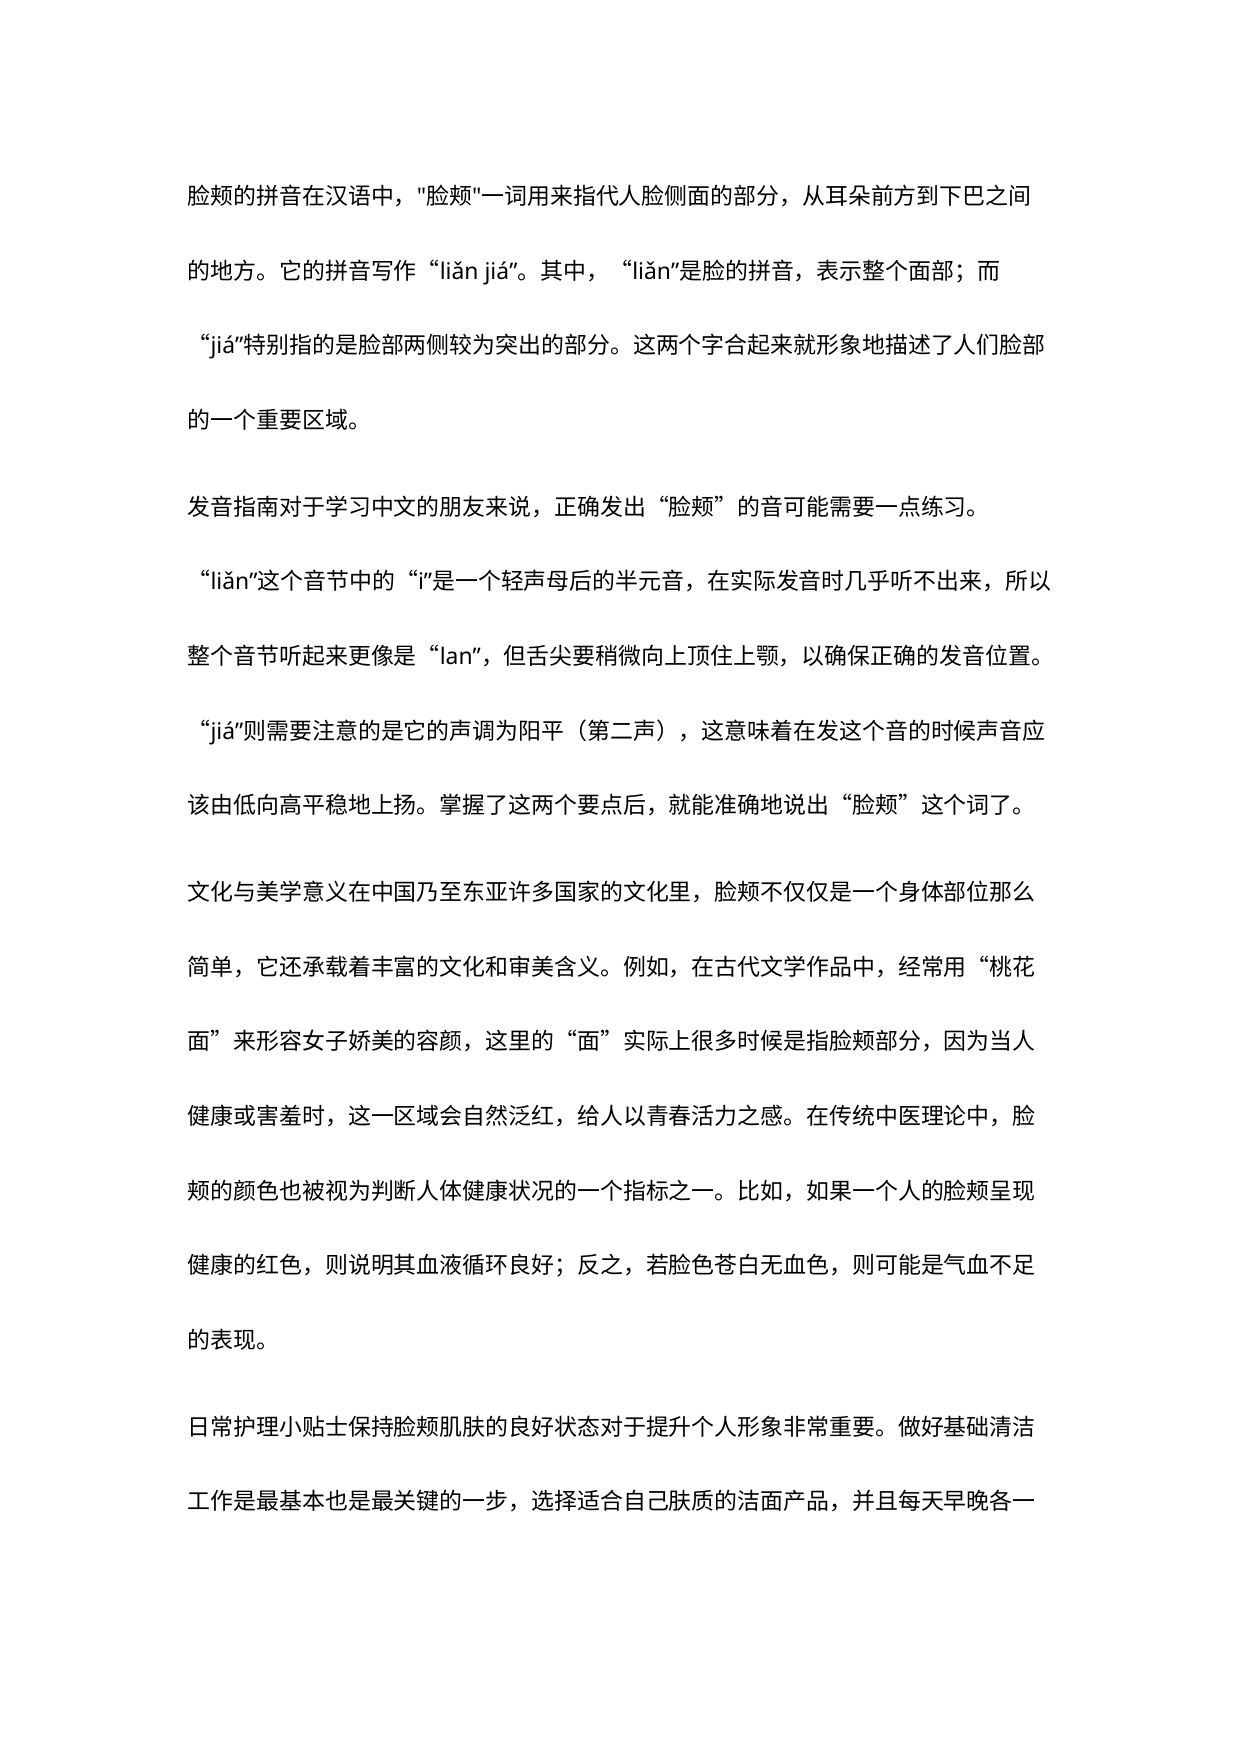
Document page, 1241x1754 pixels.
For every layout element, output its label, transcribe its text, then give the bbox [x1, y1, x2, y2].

text 脸颊的拼音在汉语中，"脸颊"一词用来指代人脸侧面的部分，从耳朵前方到下巴之间的地方。它的拼音写作“liǎn jiá”。其中，“liǎn”是脸的拼音，表示整个面部；而“jiá”特别指的是脸部两侧较为突出的部分。这两个字合起来就形象地描述了人们脸部的一个重要区域。 [187, 162, 1053, 451]
text 文化与美学意义在中国乃至东亚许多国家的文化里，脸颊不仅仅是一个身体部位那么简单，它还承载着丰富的文化和审美含义。例如，在古代文学作品中，经常用“桃花面”来形容女子娇美的容颜，这里的“面”实际上很多时候是指脸颊部分，因为当人健康或害羞时，这一区域会自然泛红，给人以青春活力之感。在传统中医理论中，脸颊的颜色也被视为判断人体健康状况的一个指标之一。比如，如果一个人的脸颊呈现健康的红色，则说明其血液循环良好；反之，若脸色苍白无血色，则可能是气血不足的表现。 [187, 858, 1053, 1371]
text 发音指南对于学习中文的朋友来说，正确发出“脸颊”的音可能需要一点练习。“liǎn”这个音节中的“i”是一个轻声母后的半元音，在实际发音时几乎听不出来，所以整个音节听起来更像是“lan”，但舌尖要稍微向上顶住上颚，以确保正确的发音位置。“jiá”则需要注意的是它的声调为阳平（第二声），这意味着在发这个音的时候声音应该由低向高平稳地上扬。掌握了这两个要点后，就能准确地说出“脸颊”这个词了。 [187, 473, 1053, 836]
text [187, 1393, 1053, 1532]
